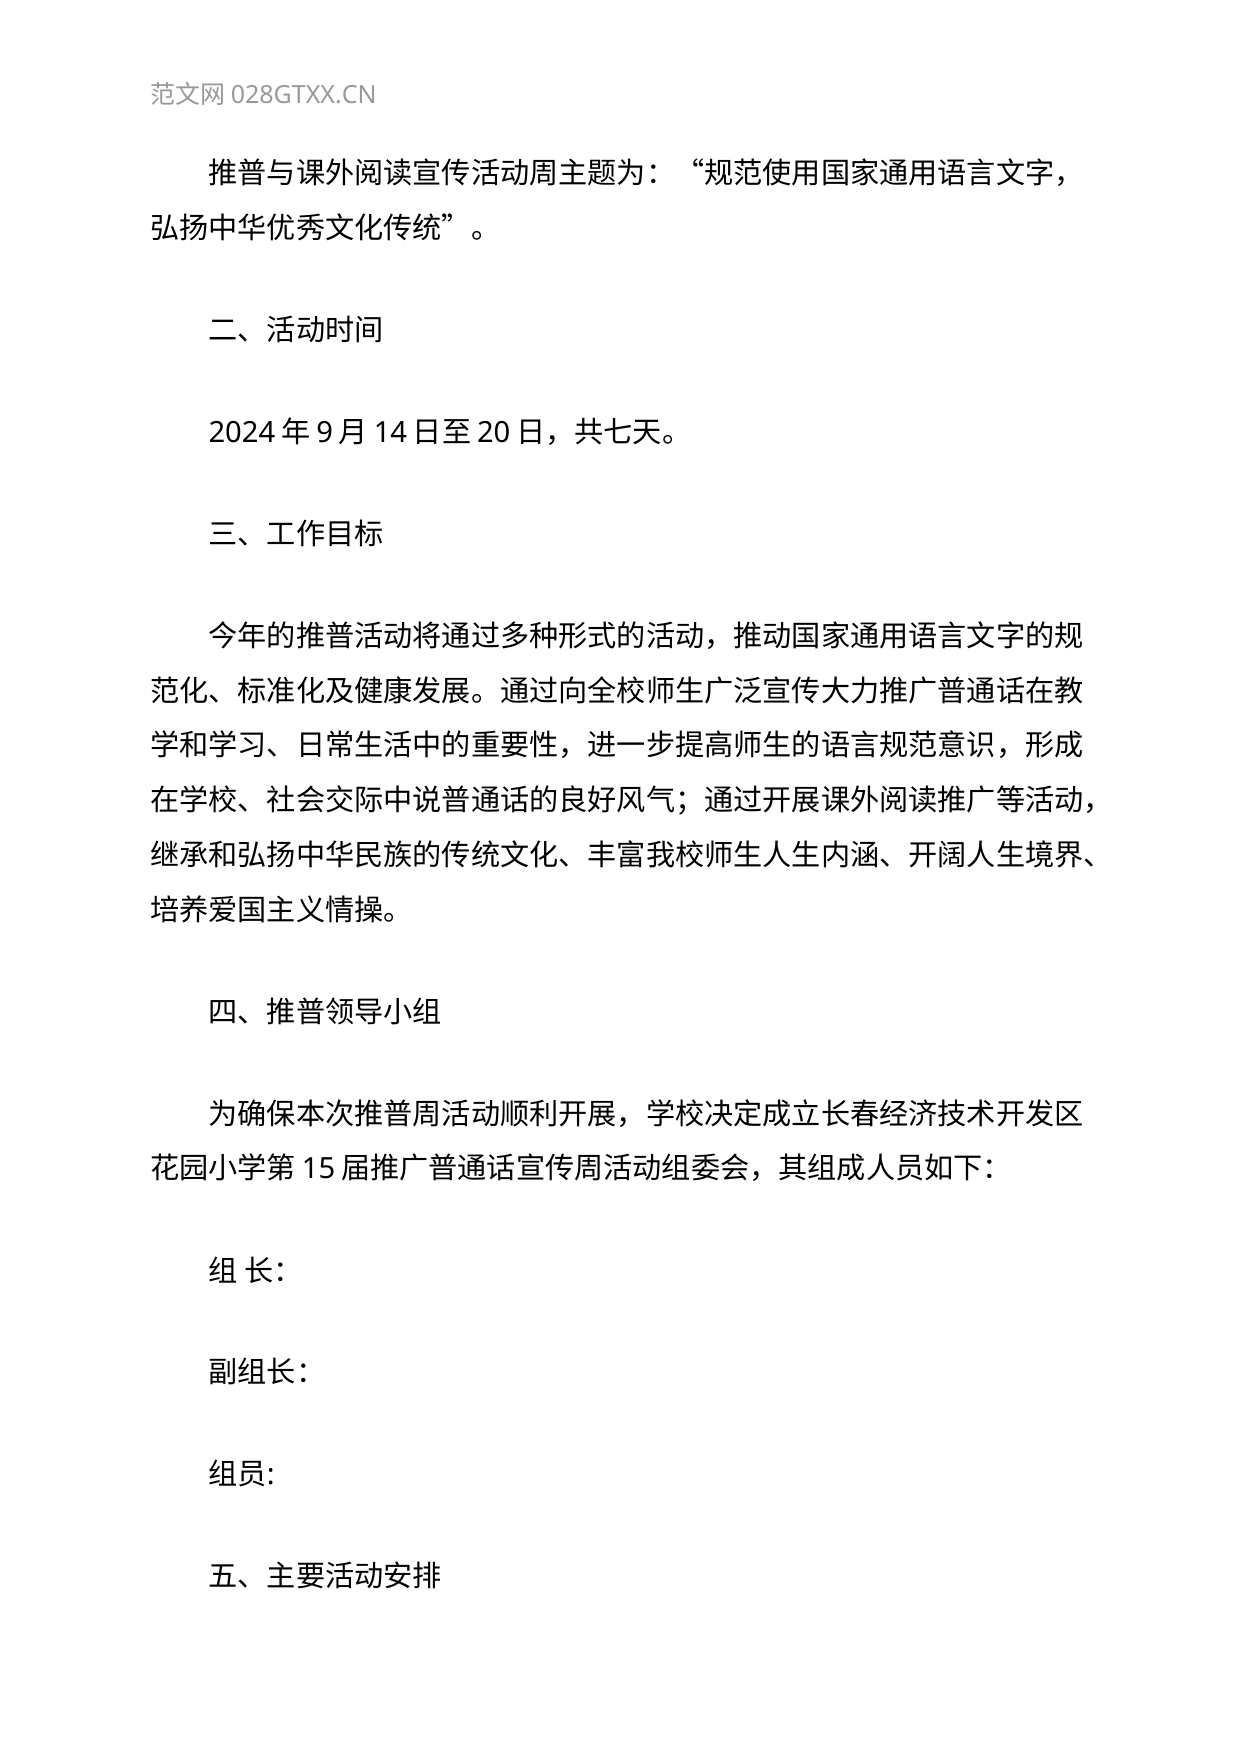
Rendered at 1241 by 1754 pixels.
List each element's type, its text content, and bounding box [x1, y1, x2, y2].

text 推普与课外阅读宣传活动周主题为：“规范使用国家通用语言文字，弘扬中华优秀文化传统”。 [150, 150, 1090, 247]
text 今年的推普活动将通过多种形式的活动，推动国家通用语言文字的规范化、标准化及健康发展。通过向全校师生广泛宣传大力推广普通话在教学和学习、日常生活中的重要性，进一步提高师生的语言规范意识，形成在学校、社会交际中说普通话的良好风气；通过开展课外阅读推广等活动，继承和弘扬中华民族的传统文化、丰富我校师生人生内涵、开阔人生境界、培养爱国主义情操。 [150, 612, 1090, 929]
text 三、工作目标 [150, 510, 1090, 553]
text 四、推普领导小组 [150, 988, 1090, 1031]
text 五、主要活动安排 [150, 1553, 1090, 1595]
text 二、活动时间 [150, 307, 1090, 349]
text 为确保本次推普周活动顺利开展，学校决定成立长春经济技术开发区花园小学第15届推广普通话宣传周活动组委会，其组成人员如下： [150, 1090, 1090, 1187]
text 副组长： [150, 1349, 1090, 1391]
text 2024年9月14日至20日，共七天。 [150, 408, 1090, 451]
text 组员: [150, 1451, 1090, 1493]
text 组 长： [150, 1247, 1090, 1289]
